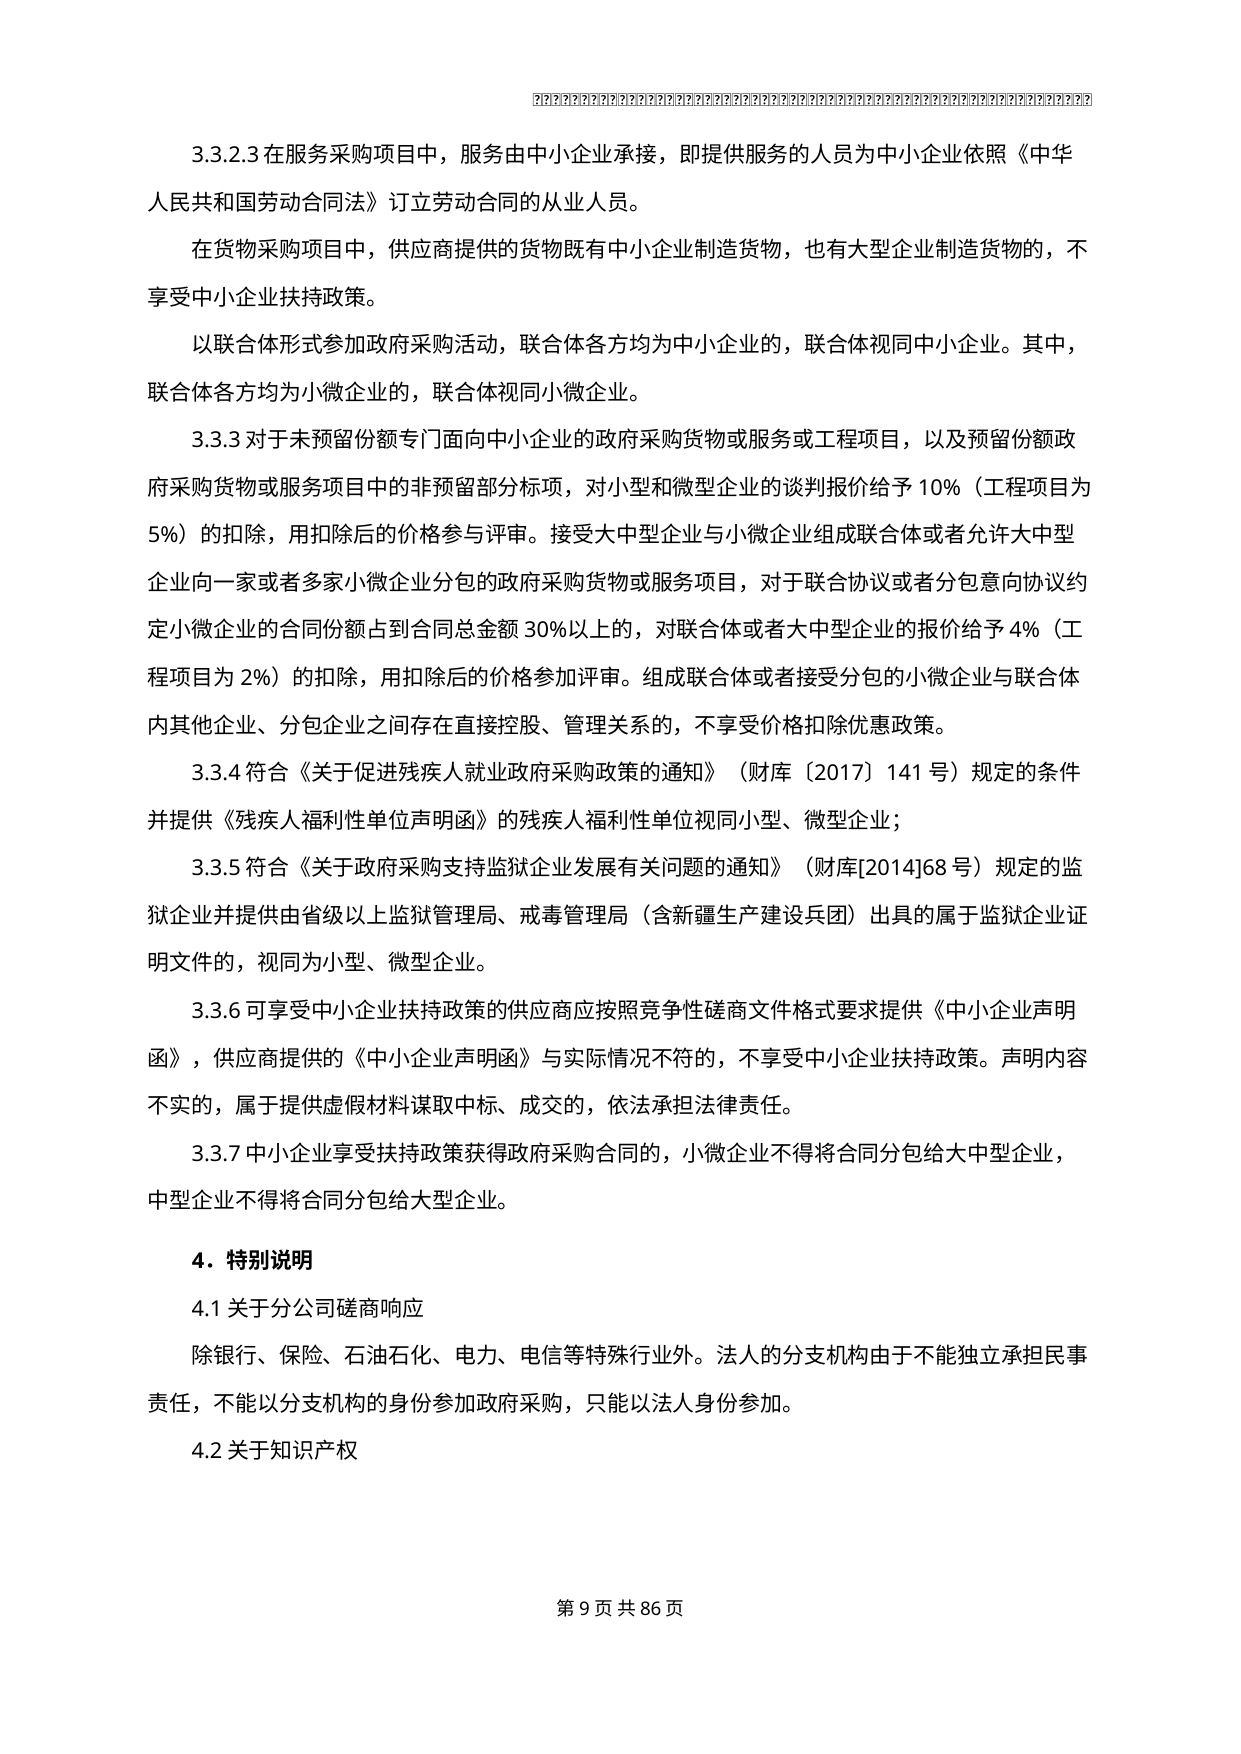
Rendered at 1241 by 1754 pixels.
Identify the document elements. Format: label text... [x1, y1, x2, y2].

text 以联合体形式参加政府采购活动，联合体各方均为中小企业的，联合体视同中小企业。其中，联合体各方均为小微企业的，联合体视同小微企业。 [148, 327, 1092, 406]
text 在货物采购项目中，供应商提供的货物既有中小企业制造货物，也有大型企业制造货物的，不享受中小企业扶持政策。 [148, 232, 1092, 311]
text 3.3.4符合《关于促进残疾人就业政府采购政策的通知》（财库〔2017〕141号）规定的条件并提供《残疾人福利性单位声明函》的残疾人福利性单位视同小型、微型企业； [148, 755, 1092, 834]
list 特别说明 [148, 1243, 1092, 1275]
text 4.1关于分公司磋商响应 [148, 1291, 1092, 1322]
text 3.3.2.3在服务采购项目中，服务由中小企业承接，即提供服务的人员为中小企业依照《中华人民共和国劳动合同法》订立劳动合同的从业人员。 [148, 137, 1092, 216]
text 3.3.6可享受中小企业扶持政策的供应商应按照竞争性磋商文件格式要求提供《中小企业声明函》，供应商提供的《中小企业声明函》与实际情况不符的，不享受中小企业扶持政策。声明内容不实的，属于提供虚假材料谋取中标、成交的，依法承担法律责任。 [148, 993, 1092, 1120]
text 4.2关于知识产权 [148, 1433, 1092, 1465]
text 3.3.5符合《关于政府采购支持监狱企业发展有关问题的通知》（财库[2014]68号）规定的监狱企业并提供由省级以上监狱管理局、戒毒管理局（含新疆生产建设兵团）出具的属于监狱企业证明文件的，视同为小型、微型企业。 [148, 850, 1092, 977]
text 3.3.3对于未预留份额专门面向中小企业的政府采购货物或服务或工程项目，以及预留份额政府采购货物或服务项目中的非预留部分标项，对小型和微型企业的谈判报价给予10%（工程项目为5%）的扣除，用扣除后的价格参与评审。接受大中型企业与小微企业组成联合体或者允许大中型企业向一家或者多家小微企业分包的政府采购货物或服务项目，对于联合协议或者分包意向协议约定小微企业的合同份额占到合同总金额30%以上的，对联合体或者大中型企业的报价给予4%（工程项目为 2%）的扣除，用扣除后的价格参加评审。组成联合体或者接受分包的小微企业与联合体内其他企业、分包企业之间存在直接控股、管理关系的，不享受价格扣除优惠政策。 [148, 422, 1092, 739]
text 3.3.7中小企业享受扶持政策获得政府采购合同的，小微企业不得将合同分包给大中型企业，中型企业不得将合同分包给大型企业。 [148, 1136, 1092, 1215]
text 除银行、保险、石油石化、电力、电信等特殊行业外。法人的分支机构由于不能独立承担民事责任，不能以分支机构的身份参加政府采购，只能以法人身份参加。 [148, 1338, 1092, 1417]
